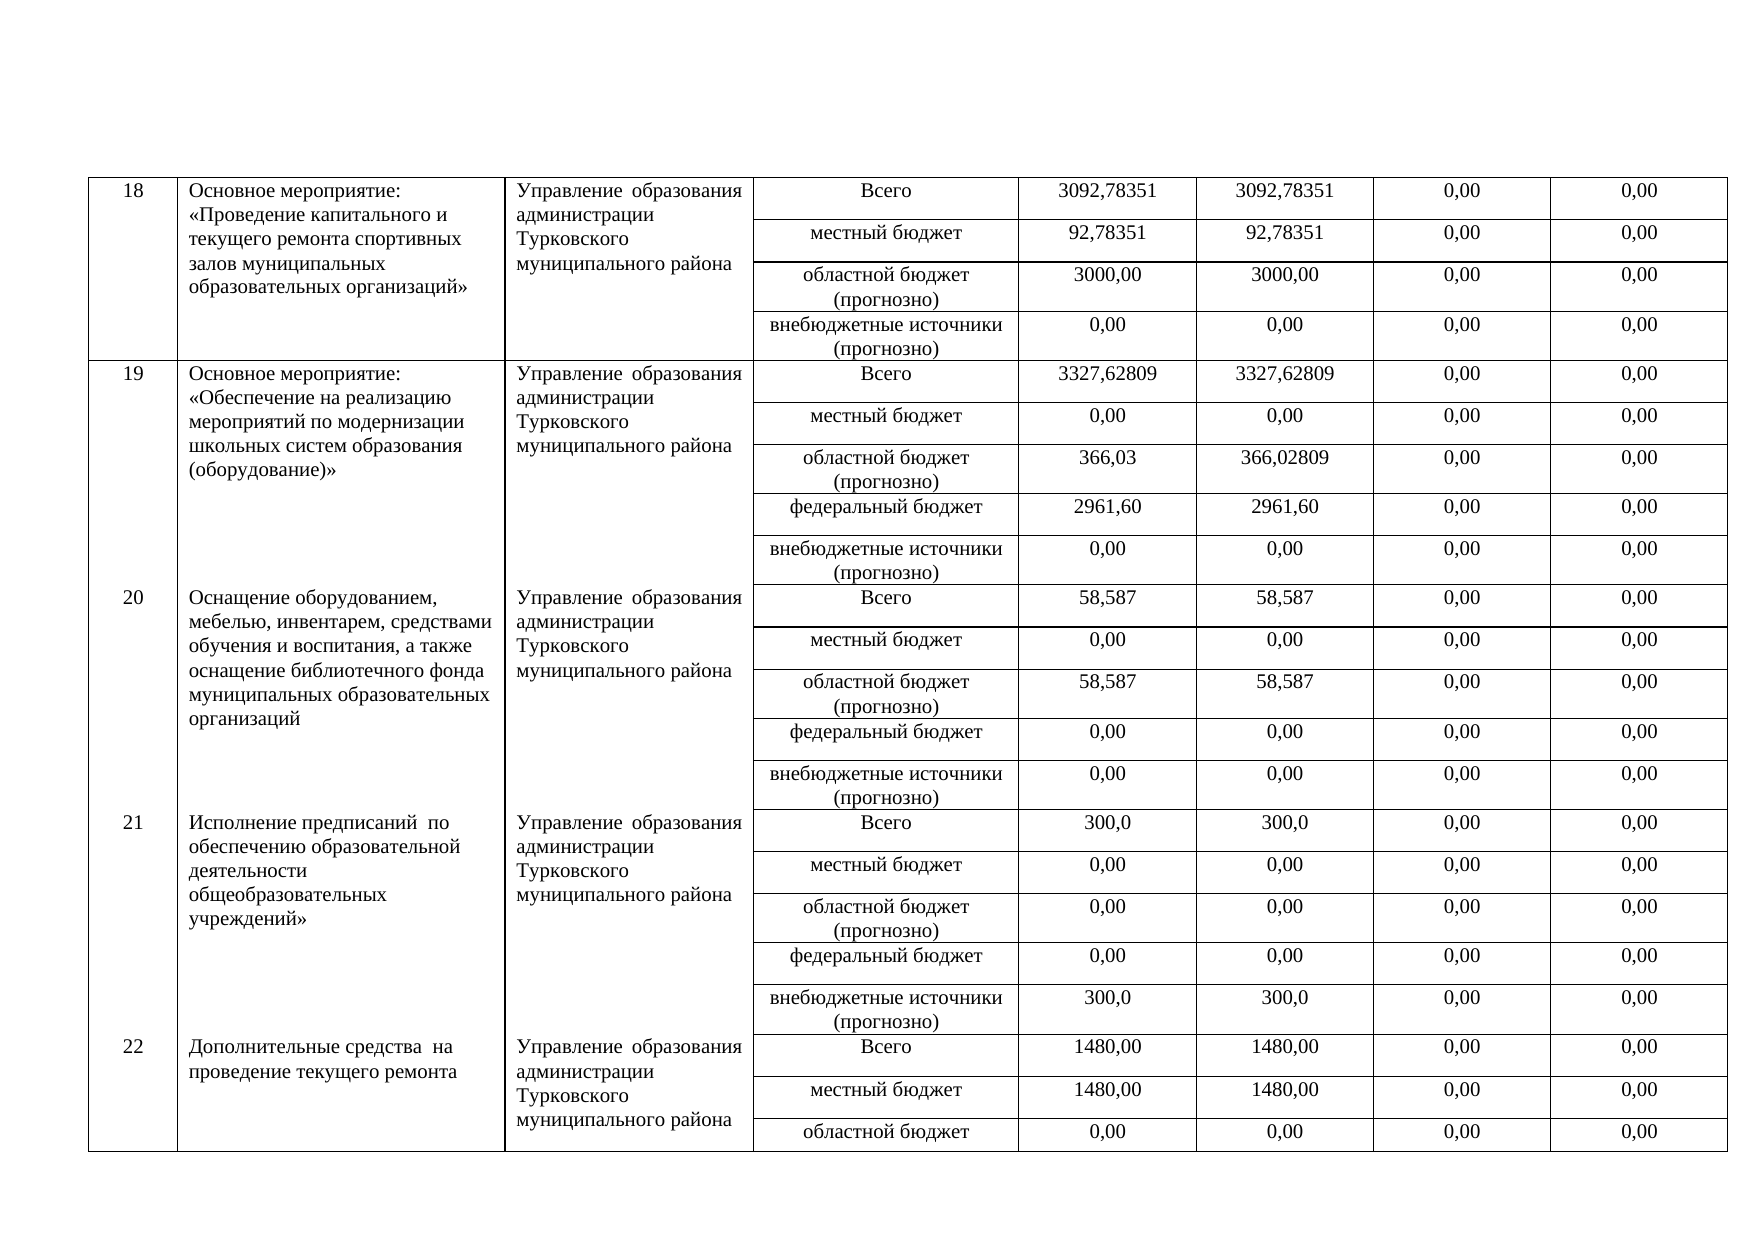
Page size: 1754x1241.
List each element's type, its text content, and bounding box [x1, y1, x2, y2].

table_cell Основное мероприятие: «Обеспечение на реализацию мероприятий по модернизации школьных систем образования (оборудование)» [178, 361, 504, 584]
table_cell внебюджетные источники (прогнозно) [754, 536, 1018, 584]
table_cell 0,00 [1374, 943, 1550, 984]
table_cell федеральный бюджет [754, 943, 1018, 984]
table_cell федеральный бюджет [754, 494, 1018, 535]
table_cell Всего [754, 585, 1018, 626]
table_cell внебюджетные источники (прогнозно) [754, 985, 1018, 1033]
table_cell 0,00 [1551, 220, 1727, 261]
table_cell 0,00 [1551, 361, 1727, 402]
table_cell 0,00 [1374, 220, 1550, 261]
table_cell местный бюджет [754, 628, 1018, 668]
table_cell 1480,00 [1197, 1077, 1373, 1118]
table_cell 0,00 [1551, 628, 1727, 668]
table_cell 0,00 [1374, 852, 1550, 893]
table_cell 58,587 [1019, 585, 1196, 626]
table_cell 3327,62809 [1019, 361, 1196, 402]
table_cell 0,00 [1374, 1119, 1550, 1151]
table_cell 0,00 [1374, 361, 1550, 402]
table_cell 0,00 [1374, 670, 1550, 718]
table_cell 0,00 [1374, 810, 1550, 851]
table_cell 18 [89, 178, 177, 360]
table_cell 92,78351 [1019, 220, 1196, 261]
table_cell 0,00 [1019, 943, 1196, 984]
table_cell 0,00 [1551, 1077, 1727, 1118]
table_cell 300,0 [1197, 985, 1373, 1033]
table_cell 19 [89, 361, 177, 584]
table_cell 0,00 [1551, 494, 1727, 535]
table_cell 0,00 [1197, 894, 1373, 942]
table_cell областной бюджет (прогнозно) [754, 263, 1018, 311]
table_cell 0,00 [1551, 312, 1727, 360]
table_cell 0,00 [1551, 719, 1727, 760]
table_cell 3092,78351 [1019, 178, 1196, 219]
table_cell 0,00 [1374, 312, 1550, 360]
table_cell 300,0 [1019, 985, 1196, 1033]
table_cell 21 [89, 809, 177, 1033]
table_cell 0,00 [1197, 852, 1373, 893]
table_cell 22 [89, 1034, 177, 1151]
table_cell 3000,00 [1019, 263, 1196, 311]
table_cell Основное мероприятие: «Проведение капитального и текущего ремонта спортивных залов муниципальных образовательных организаций» [178, 178, 504, 360]
table_cell 0,00 [1019, 719, 1196, 760]
table_cell 0,00 [1197, 312, 1373, 360]
table_cell 0,00 [1374, 985, 1550, 1033]
table_cell местный бюджет [754, 220, 1018, 261]
table_cell 0,00 [1551, 810, 1727, 851]
table_cell 3000,00 [1197, 263, 1373, 311]
table_cell 3092,78351 [1197, 178, 1373, 219]
table_cell местный бюджет [754, 852, 1018, 893]
table_cell Оснащение оборудованием, мебелью, инвентарем, средствами обучения и воспитания, а также оснащение библиотечного фонда муниципальных образовательных организаций [178, 584, 504, 809]
table_cell 366,03 [1019, 445, 1196, 493]
table_cell 0,00 [1197, 943, 1373, 984]
table_cell местный бюджет [754, 403, 1018, 444]
table_cell внебюджетные источники (прогнозно) [754, 761, 1018, 809]
table_cell 0,00 [1019, 852, 1196, 893]
table_cell областной бюджет (прогнозно) [754, 894, 1018, 942]
table_cell Всего [754, 178, 1018, 219]
table_cell 92,78351 [1197, 220, 1373, 261]
table_cell 0,00 [1551, 403, 1727, 444]
table_cell 0,00 [1551, 894, 1727, 942]
table_cell 0,00 [1551, 445, 1727, 493]
table_cell 0,00 [1551, 536, 1727, 584]
table_cell 1480,00 [1019, 1035, 1196, 1076]
table_cell 0,00 [1374, 1035, 1550, 1076]
table_cell областной бюджет (прогнозно) [754, 445, 1018, 493]
table_cell 0,00 [1197, 403, 1373, 444]
table_cell Управление образования администрации Турковского муниципального района [506, 584, 753, 809]
table_cell 0,00 [1019, 1119, 1196, 1151]
table_cell 0,00 [1551, 1035, 1727, 1076]
table_cell 0,00 [1374, 263, 1550, 311]
table_cell 0,00 [1551, 178, 1727, 219]
table_cell 300,0 [1197, 810, 1373, 851]
table_cell федеральный бюджет [754, 719, 1018, 760]
table_cell 300,0 [1019, 810, 1196, 851]
table_cell 3327,62809 [1197, 361, 1373, 402]
table_cell 1480,00 [1019, 1077, 1196, 1118]
table_cell Управление образования администрации Турковского муниципального района [506, 361, 753, 584]
table_cell 2961,60 [1019, 494, 1196, 535]
table_cell 0,00 [1374, 536, 1550, 584]
table_cell 0,00 [1551, 943, 1727, 984]
table_cell 0,00 [1551, 985, 1727, 1033]
table_cell 0,00 [1019, 536, 1196, 584]
table_cell Всего [754, 1035, 1018, 1076]
table_cell 0,00 [1374, 719, 1550, 760]
table_cell Всего [754, 361, 1018, 402]
table_cell 58,587 [1197, 585, 1373, 626]
table_cell 0,00 [1374, 761, 1550, 809]
table_cell 0,00 [1551, 1119, 1727, 1151]
table_cell 2961,60 [1197, 494, 1373, 535]
table_cell внебюджетные источники (прогнозно) [754, 312, 1018, 360]
table_cell 0,00 [1197, 1119, 1373, 1151]
table_cell областной бюджет (прогнозно) [754, 670, 1018, 718]
table_cell 0,00 [1019, 628, 1196, 668]
table_cell 58,587 [1197, 670, 1373, 718]
table_cell 0,00 [1551, 761, 1727, 809]
table_cell местный бюджет [754, 1077, 1018, 1118]
table_cell 0,00 [1374, 1077, 1550, 1118]
table_cell 0,00 [1551, 670, 1727, 718]
table_cell 0,00 [1551, 852, 1727, 893]
table_cell Управление образования администрации Турковского муниципального района [506, 1034, 753, 1151]
table_cell 0,00 [1374, 403, 1550, 444]
table_cell Дополнительные средства на проведение текущего ремонта [178, 1034, 504, 1151]
table_cell 0,00 [1019, 312, 1196, 360]
table_cell 0,00 [1019, 403, 1196, 444]
table_cell Всего [754, 810, 1018, 851]
table_cell 58,587 [1019, 670, 1196, 718]
table_cell 0,00 [1019, 894, 1196, 942]
table_cell 0,00 [1374, 894, 1550, 942]
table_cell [506, 178, 753, 360]
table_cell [754, 1119, 1018, 1151]
table_cell 0,00 [1551, 585, 1727, 626]
table_cell 0,00 [1374, 494, 1550, 535]
table_cell 0,00 [1197, 761, 1373, 809]
table_cell 20 [89, 584, 177, 809]
table_cell 0,00 [1374, 178, 1550, 219]
table_cell 366,02809 [1197, 445, 1373, 493]
table_cell 0,00 [1019, 761, 1196, 809]
table_cell 0,00 [1374, 585, 1550, 626]
table_cell 0,00 [1197, 536, 1373, 584]
table_cell 0,00 [1374, 628, 1550, 668]
table_cell 0,00 [1374, 445, 1550, 493]
table_cell 0,00 [1551, 263, 1727, 311]
table_cell Исполнение предписаний по обеспечению образовательной деятельности общеобразовательных учреждений» [178, 809, 504, 1033]
table_cell 1480,00 [1197, 1035, 1373, 1076]
table_cell Управление образования администрации Турковского муниципального района [506, 809, 753, 1033]
table_cell 0,00 [1197, 719, 1373, 760]
table_cell 0,00 [1197, 628, 1373, 668]
